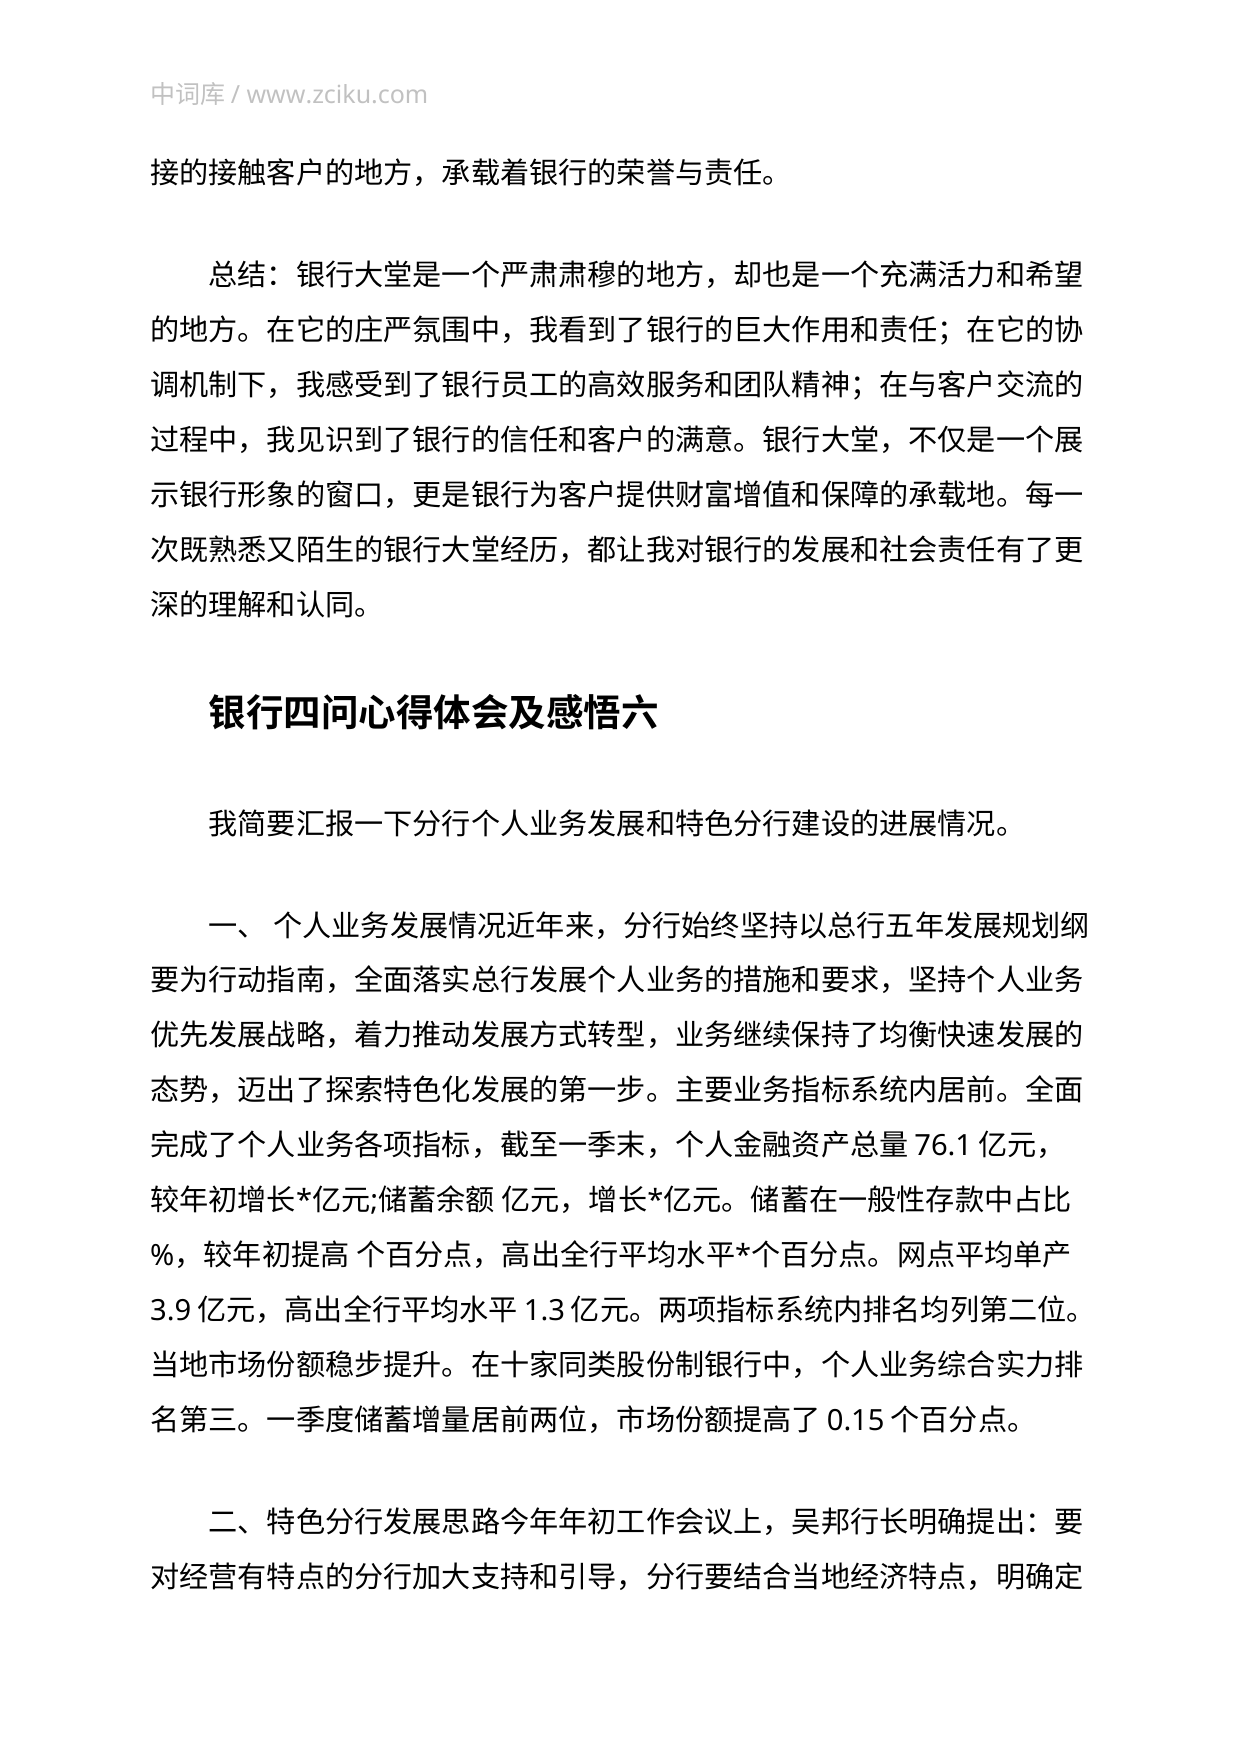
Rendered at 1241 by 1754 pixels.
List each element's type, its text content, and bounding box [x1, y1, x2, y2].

text 一、 个人业务发展情况近年来，分行始终坚持以总行五年发展规划纲要为行动指南，全面落实总行发展个人业务的措施和要求，坚持个人业务优先发展战略，着力推动发展方式转型，业务继续保持了均衡快速发展的态势，迈出了探索特色化发展的第一步。主要业务指标系统内居前。全面完成了个人业务各项指标，截至一季末，个人金融资产总量76.1亿元，较年初增长*亿元;储蓄余额 亿元，增长*亿元。储蓄在一般性存款中占比 %，较年初提高 个百分点，高出全行平均水平*个百分点。网点平均单产3.9亿元，高出全行平均水平1.3亿元。两项指标系统内排名均列第二位。当地市场份额稳步提升。在十家同类股份制银行中，个人业务综合实力排名第三。一季度储蓄增量居前两位，市场份额提高了0.15个百分点。 [150, 902, 1090, 1439]
text 银行四问心得体会及感悟六 [150, 683, 1090, 737]
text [150, 1498, 1090, 1596]
text 总结：银行大堂是一个严肃肃穆的地方，却也是一个充满活力和希望的地方。在它的庄严氛围中，我看到了银行的巨大作用和责任；在它的协调机制下，我感受到了银行员工的高效服务和团队精神；在与客户交流的过程中，我见识到了银行的信任和客户的满意。银行大堂，不仅是一个展示银行形象的窗口，更是银行为客户提供财富增值和保障的承载地。每一次既熟悉又陌生的银行大堂经历，都让我对银行的发展和社会责任有了更深的理解和认同。 [150, 252, 1090, 623]
text 我简要汇报一下分行个人业务发展和特色分行建设的进展情况。 [150, 800, 1090, 843]
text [150, 150, 1090, 192]
